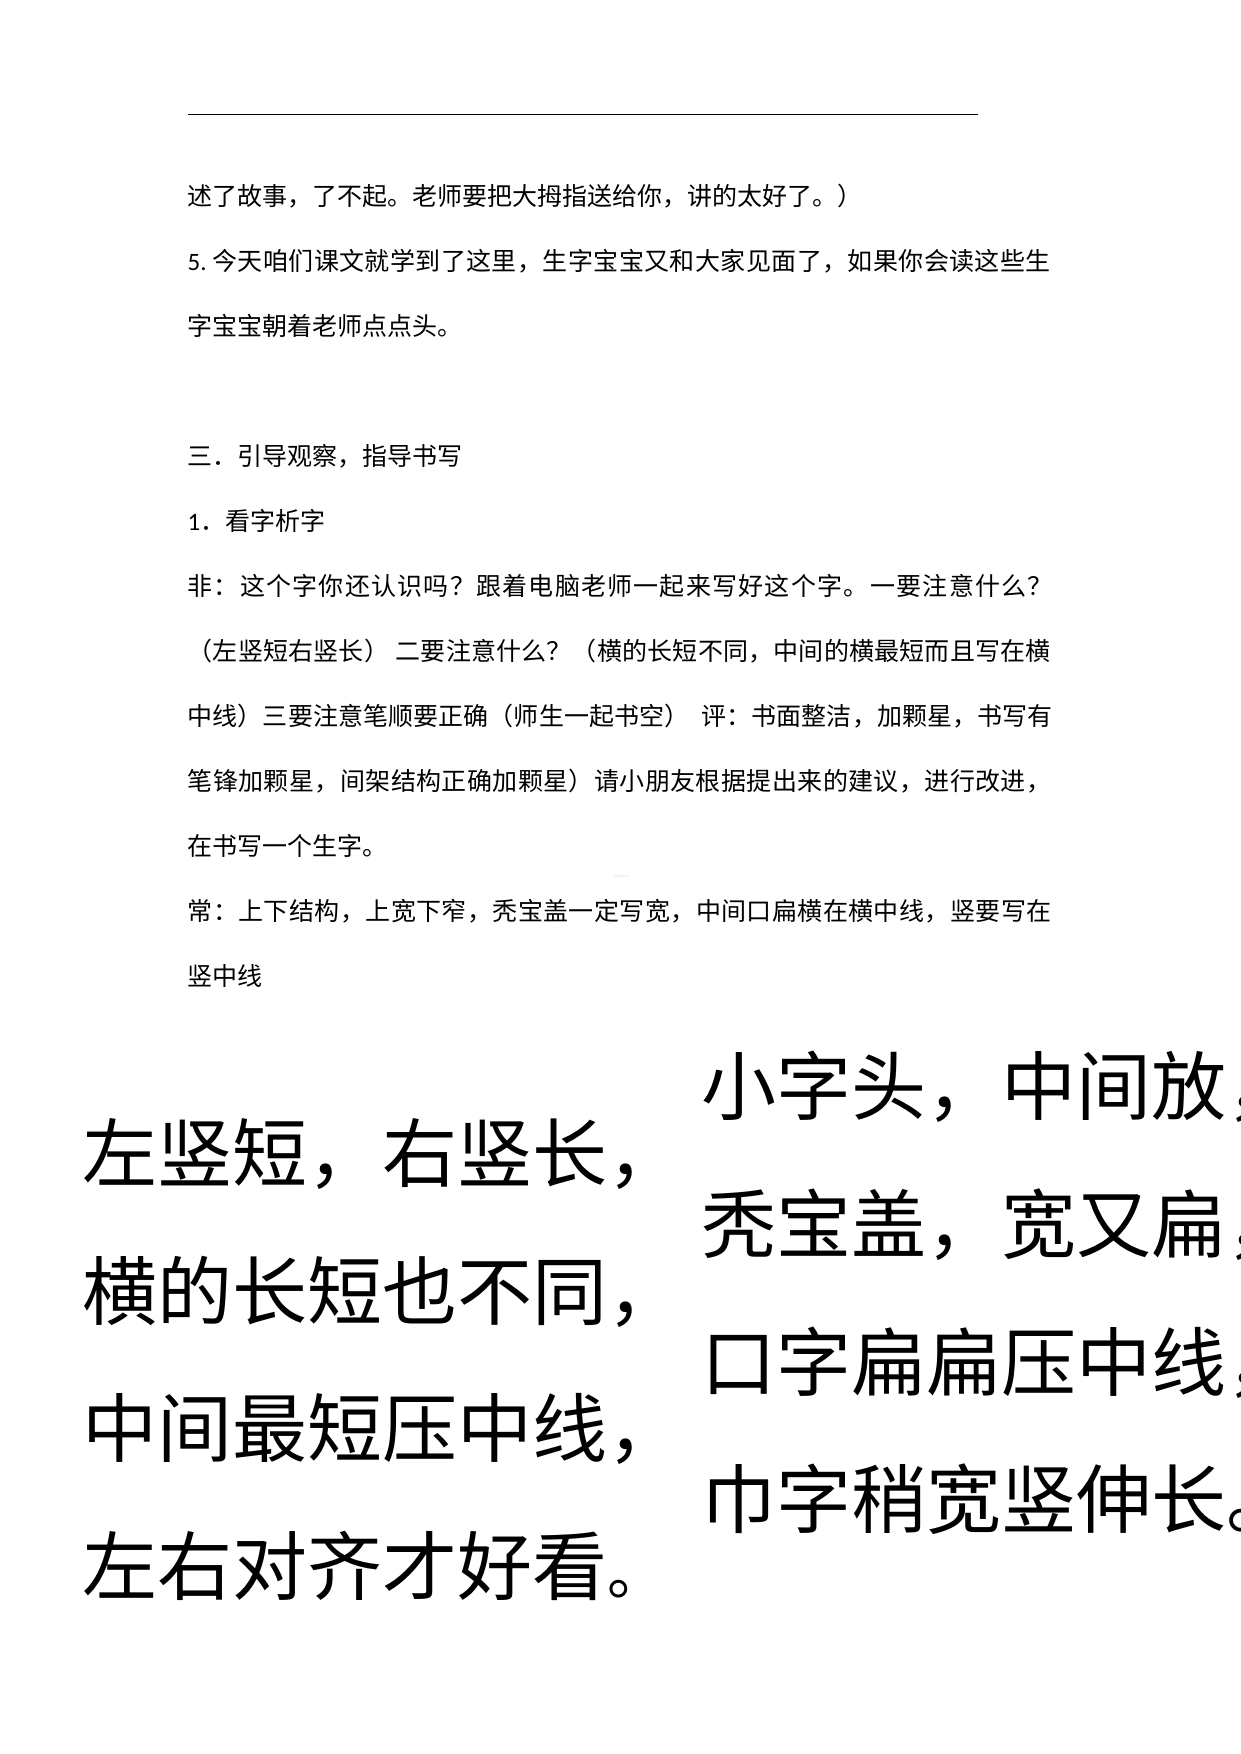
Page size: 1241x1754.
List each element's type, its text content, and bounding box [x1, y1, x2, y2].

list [187, 162, 1053, 227]
list 今天咱们课文就学到了这里，生字宝宝又和大家见面了，如果你会读这些生字宝宝朝着老师点点头。 [187, 227, 1053, 357]
list 三．引导观察，指导书写 [187, 422, 1053, 487]
text 常：上下结构，上宽下窄，秃宝盖一定写宽，中间口扁横在横中线，竖要写在竖中线 [187, 877, 1053, 1007]
text 1．看字析字 [187, 487, 1053, 552]
text 非：这个字你还认识吗？跟着电脑老师一起来写好这个字。一要注意什么？（左竖短右竖长） 二要注意什么？（横的长短不同，中间的横最短而且写在横中线）三要注意笔顺要正确（师生一起书空） 评：书面整洁，加颗星，书写有笔锋加颗星，间架结构正确加颗星）请小朋友根据提出来的建议，进行改进，在书写一个生字。 [187, 552, 1053, 877]
